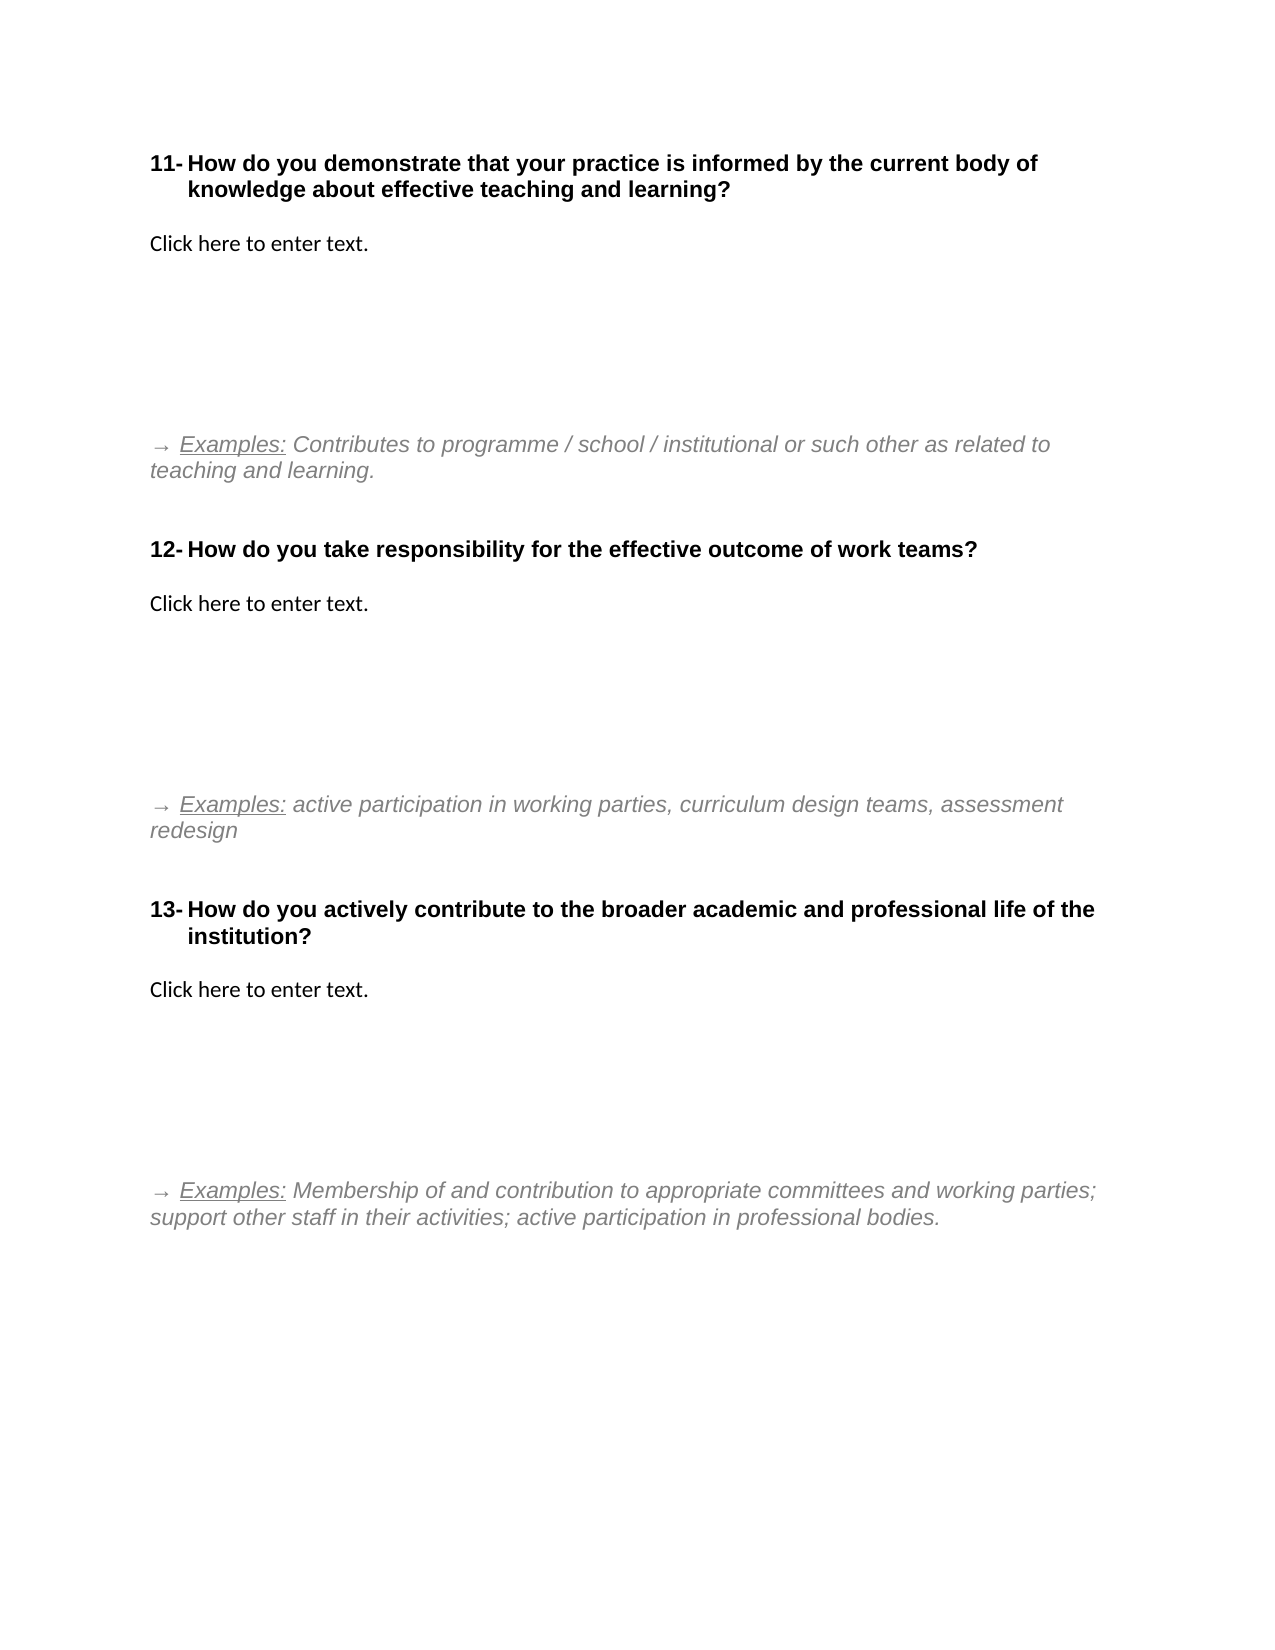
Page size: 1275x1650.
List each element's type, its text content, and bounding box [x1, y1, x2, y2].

list How do you demonstrate that your practice is informed by the current body of knowledge about effective teaching and learning? [150, 150, 1125, 203]
list How do you actively contribute to the broader academic and professional life of the institution? [150, 896, 1125, 949]
text → Examples: active participation in working parties, curriculum design teams, assessment redesign [150, 791, 1125, 844]
text → Examples: Contributes to programme / school / institutional or such other as related to teaching and learning. [150, 431, 1125, 484]
list How do you take responsibility for the effective outcome of work teams? [150, 536, 1125, 563]
text → Examples: Membership of and contribution to appropriate committees and working parties; support other staff in their activities; active participation in professional bodies. [150, 1177, 1125, 1230]
